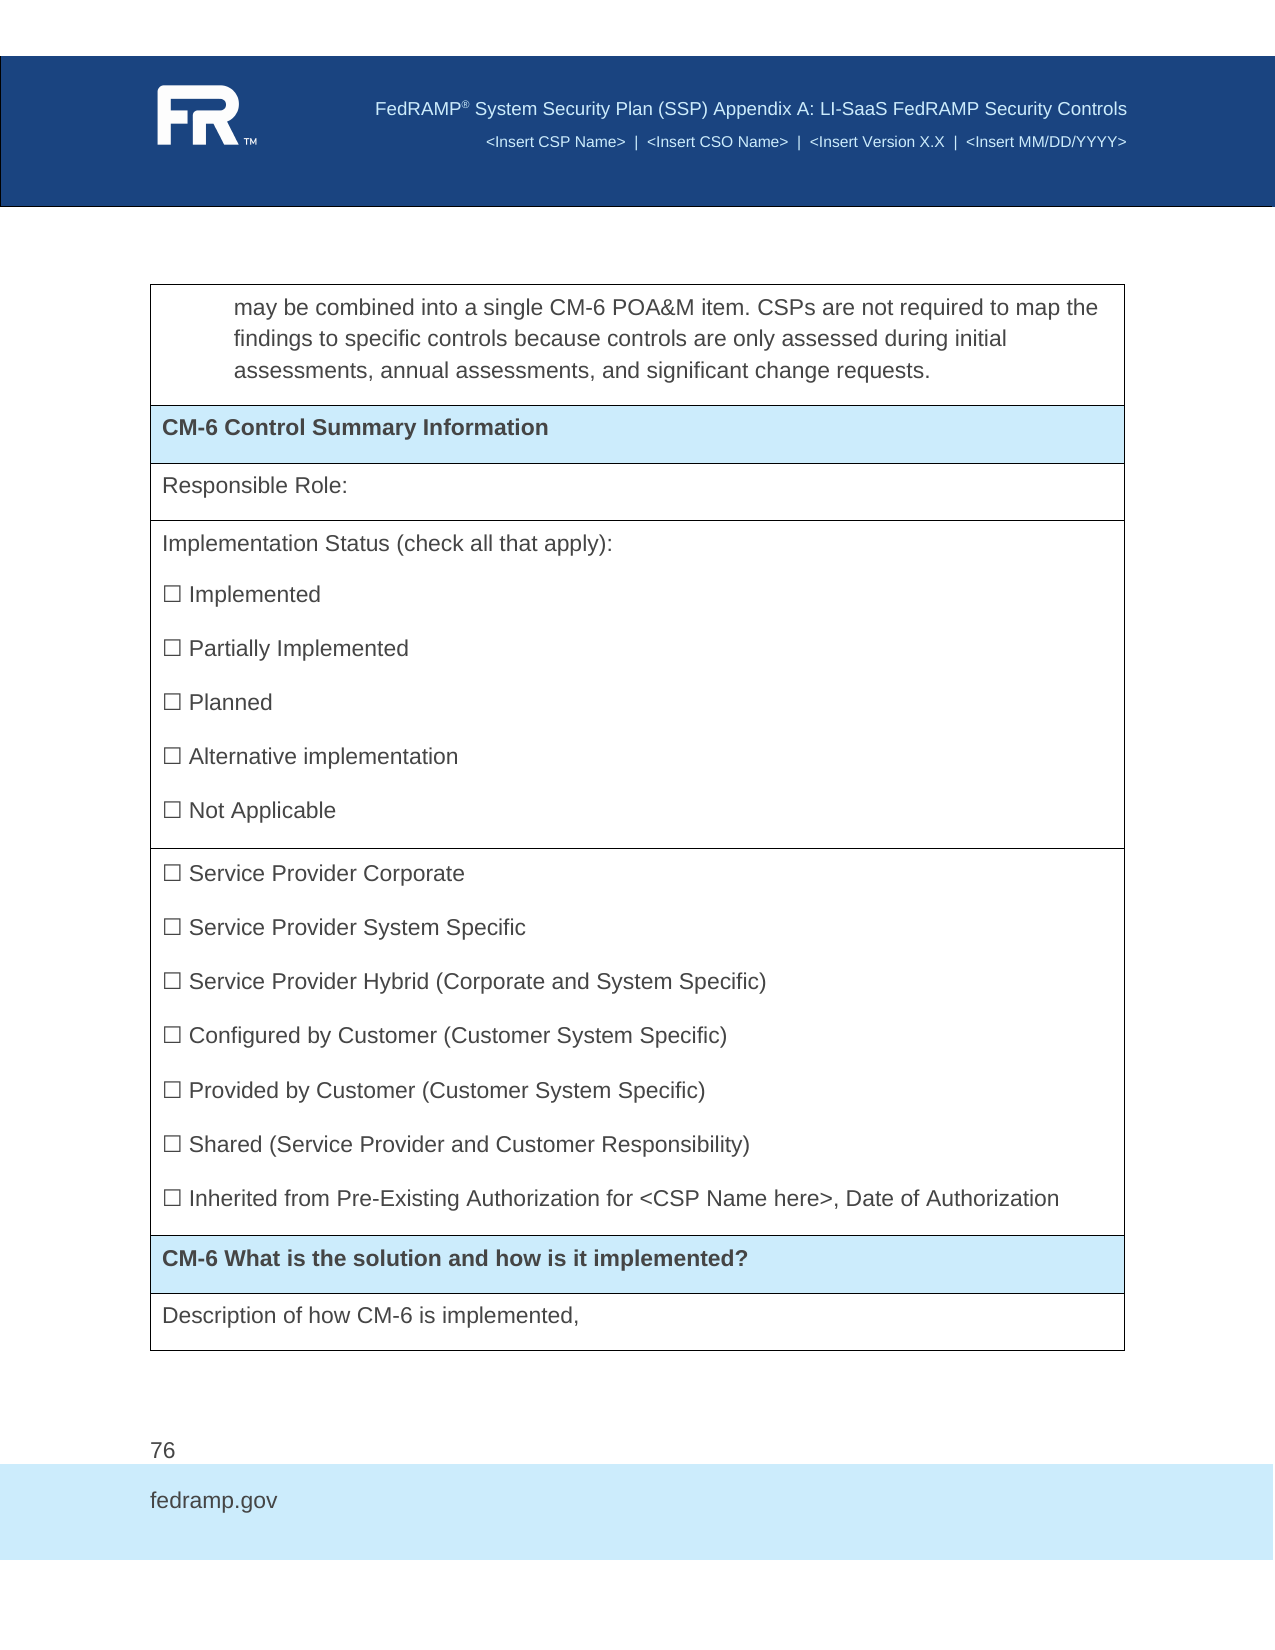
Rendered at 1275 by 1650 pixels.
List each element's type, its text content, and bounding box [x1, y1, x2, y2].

table_cell Service Provider Corporate Service Provider System Specific Service Provider Hybrid (Corporate and System Specific) Configured by Customer (Customer System Specific) Provided by Customer (Customer System Specific) Shared (Service Provider and Customer Responsibility) Inherited from Pre-Existing Authorization for <CSP Name here>, Date of Authorization [151, 849, 1124, 1235]
picture [157, 85, 257, 145]
table_cell Responsible Role: [151, 464, 1124, 520]
table_cell CM-6 What is the solution and how is it implemented? [151, 1236, 1124, 1293]
table_cell CM-6 Control Summary Information [151, 406, 1124, 463]
table_cell Description of how CM-6 is implemented, Customer Responsibilities [151, 1294, 1124, 1350]
table_cell Implementation Status (check all that apply): Implemented Partially Implemented Planned Alternative implementation Not Applicable [151, 521, 1124, 848]
